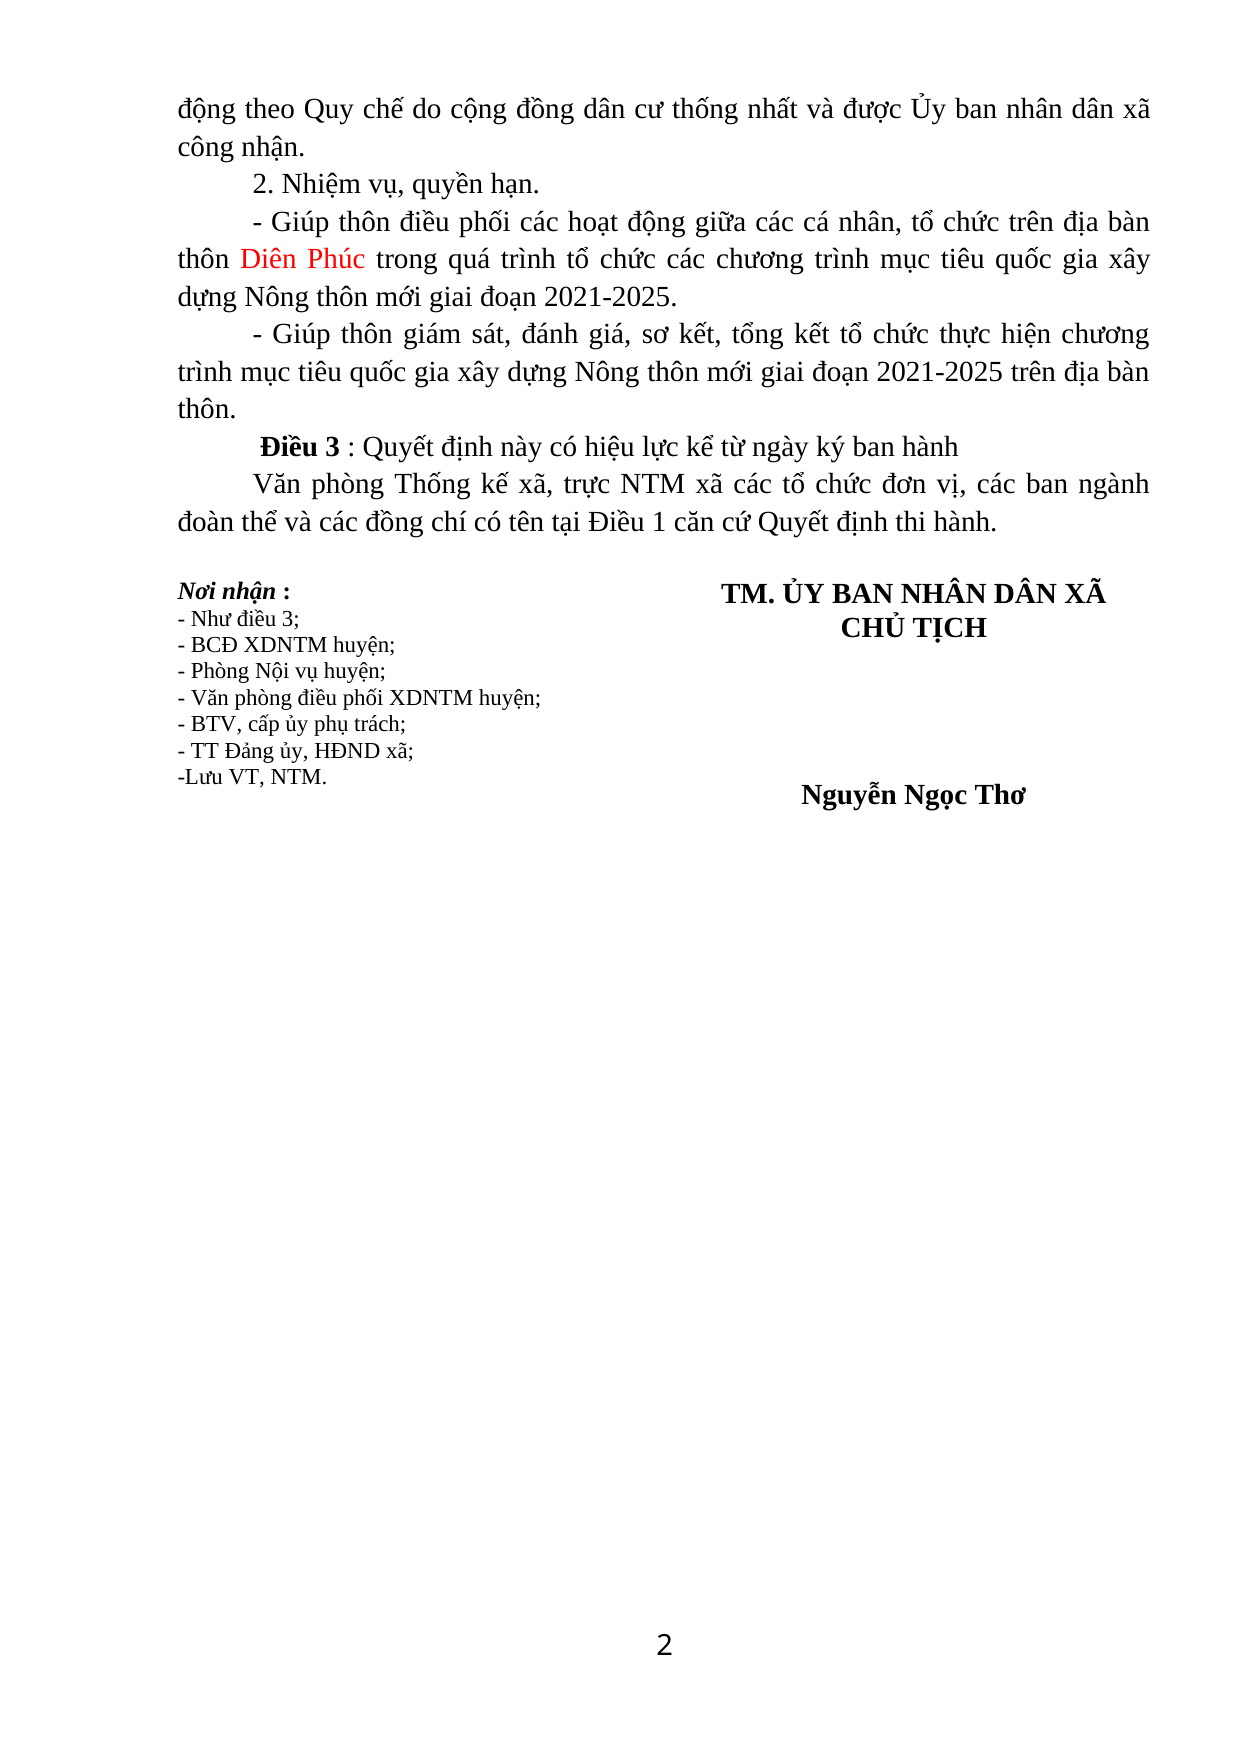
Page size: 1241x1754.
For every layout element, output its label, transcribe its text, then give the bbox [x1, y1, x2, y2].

table_header Nơi nhận : - Như điều 3; - BCĐ XDNTM huyện; - Phòng Nội vụ huyện; - Văn phòng điều phối XDNTM huyện; - BTV, cấp ủy phụ trách; - TT Đảng ủy, HĐND xã; -Lưu VT, NTM. [166, 576, 664, 811]
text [177, 89, 1152, 164]
text - Giúp thôn điều phối các hoạt động giữa các cá nhân, tổ chức trên địa bàn thôn Diên Phúc trong quá trình tổ chức các chương trình mục tiêu quốc gia xây dựng Nông thôn mới giai đoạn 2021-2025. [177, 201, 1152, 314]
text 2. Nhiệm vụ, quyền hạn. [177, 164, 1152, 201]
text Văn phòng Thống kế xã, trực NTM xã các tổ chức đơn vị, các ban ngành đoàn thể và các đồng chí có tên tại Điều 1 căn cứ Quyết định thi hành. [177, 464, 1152, 539]
text - Giúp thôn giám sát, đánh giá, sơ kết, tổng kết tổ chức thực hiện chương trình mục tiêu quốc gia xây dựng Nông thôn mới giai đoạn 2021-2025 trên địa bàn thôn. [177, 314, 1152, 426]
text Điều 3 : Quyết định này có hiệu lực kể từ ngày ký ban hành [177, 426, 1152, 464]
table_header TM. ỦY BAN NHÂN DÂN XÃ CHỦ TỊCH Nguyễn Ngọc Thơ [664, 576, 1163, 811]
